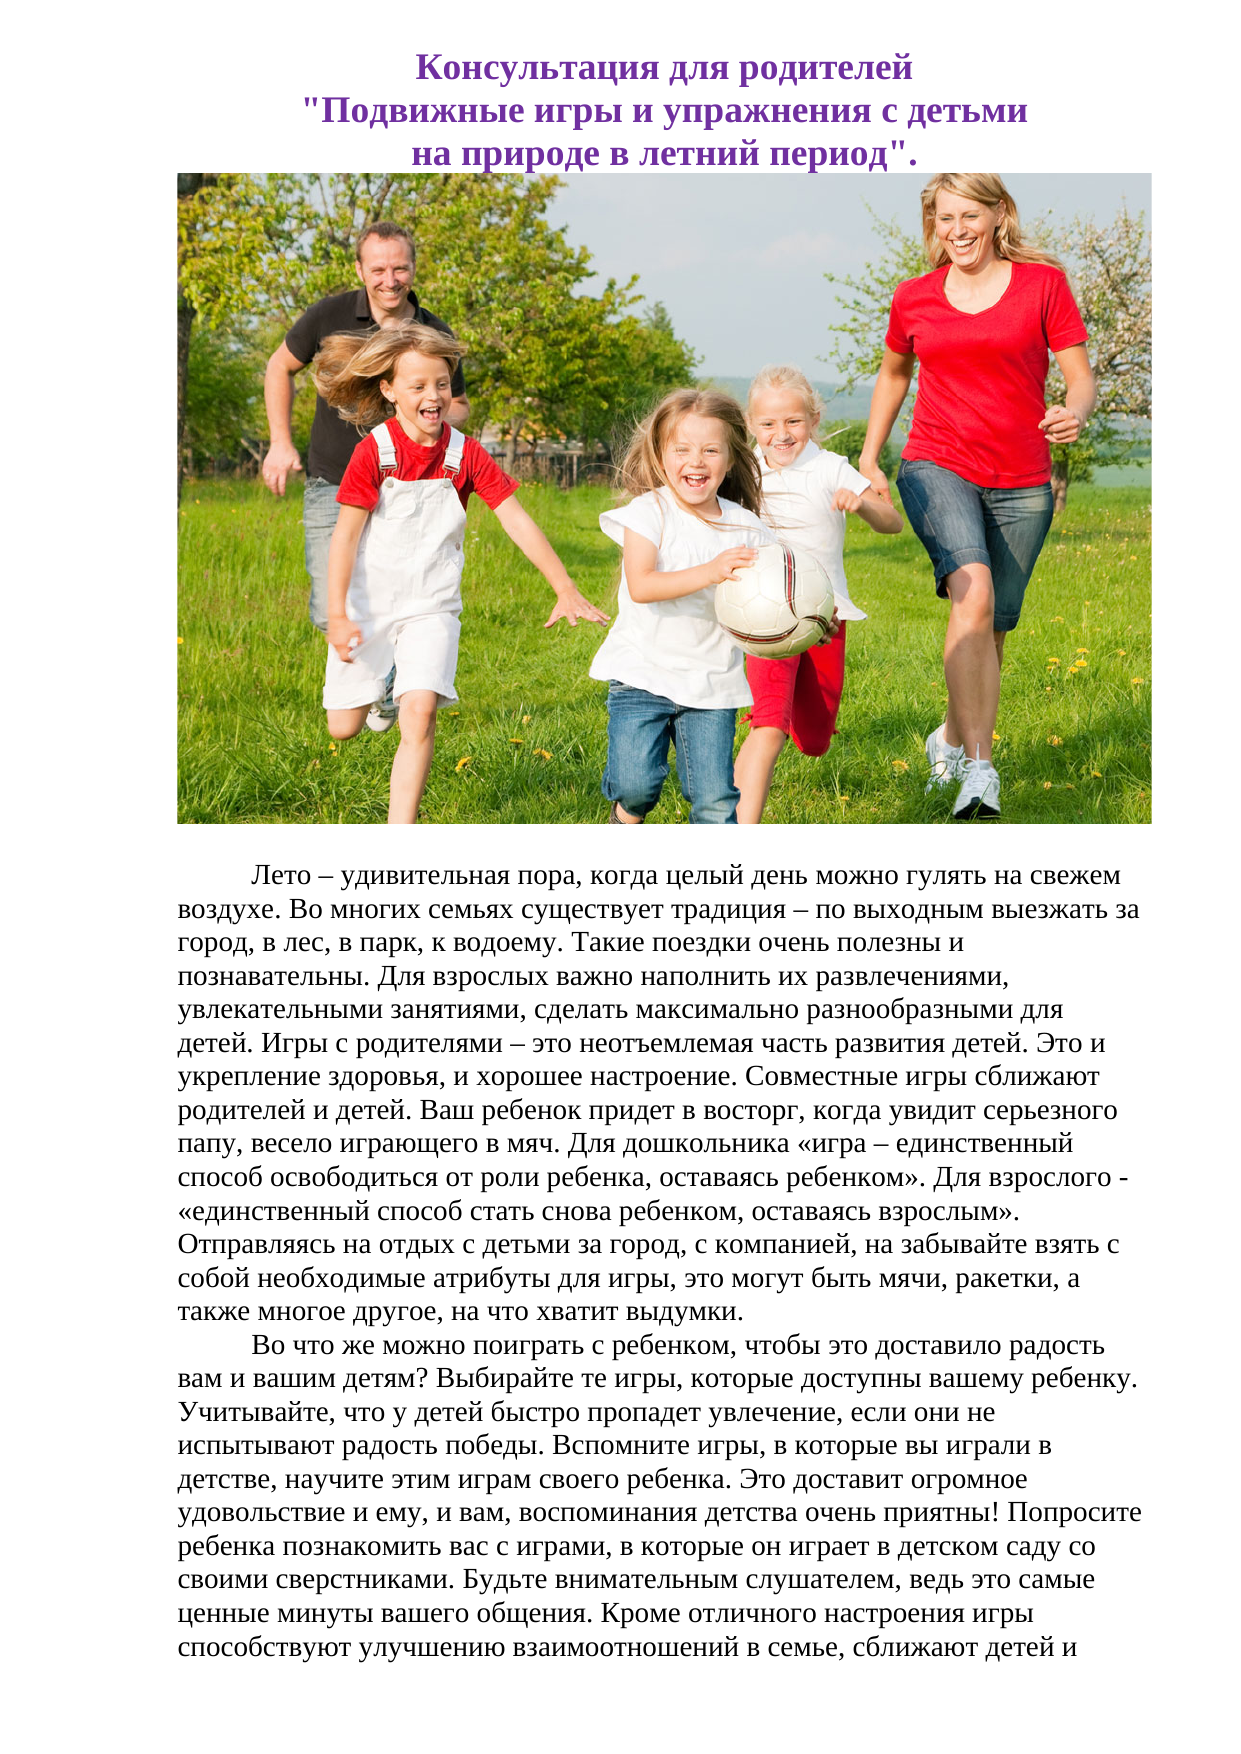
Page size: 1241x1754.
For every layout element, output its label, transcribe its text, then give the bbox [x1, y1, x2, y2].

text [177, 1327, 1152, 1662]
picture [177, 173, 1152, 824]
text Лето – удивительная пора, когда целый день можно гулять на свежем воздухе. Во многих семьях существует традиция – по выходным выезжать за город, в лес, в парк, к водоему. Такие поездки очень полезны и познавательны. Для взрослых важно наполнить их развлечениями, увлекательными занятиями, сделать максимально разнообразными для детей. Игры с родителями – это неотъемлемая часть развития детей. Это и укрепление здоровья, и хорошее настроение. Совместные игры сближают родителей и детей. Ваш ребенок придет в восторг, когда увидит серьезного папу, весело играющего в мяч. Для дошкольника «игра – единственный способ освободиться от роли ребенка, оставаясь ребенком». Для взрослого - «единственный способ стать снова ребенком, оставаясь взрослым». Отправляясь на отдых с детьми за город, с компанией, на забывайте взять с собой необходимые атрибуты для игры, это могут быть мячи, ракетки, а также многое другое, на что хватит выдумки. [177, 857, 1152, 1327]
text на природе в летний период". [177, 131, 1152, 173]
text Консультация для родителей [177, 44, 1152, 87]
text "Подвижные игры и упражнения с детьми [177, 87, 1152, 131]
